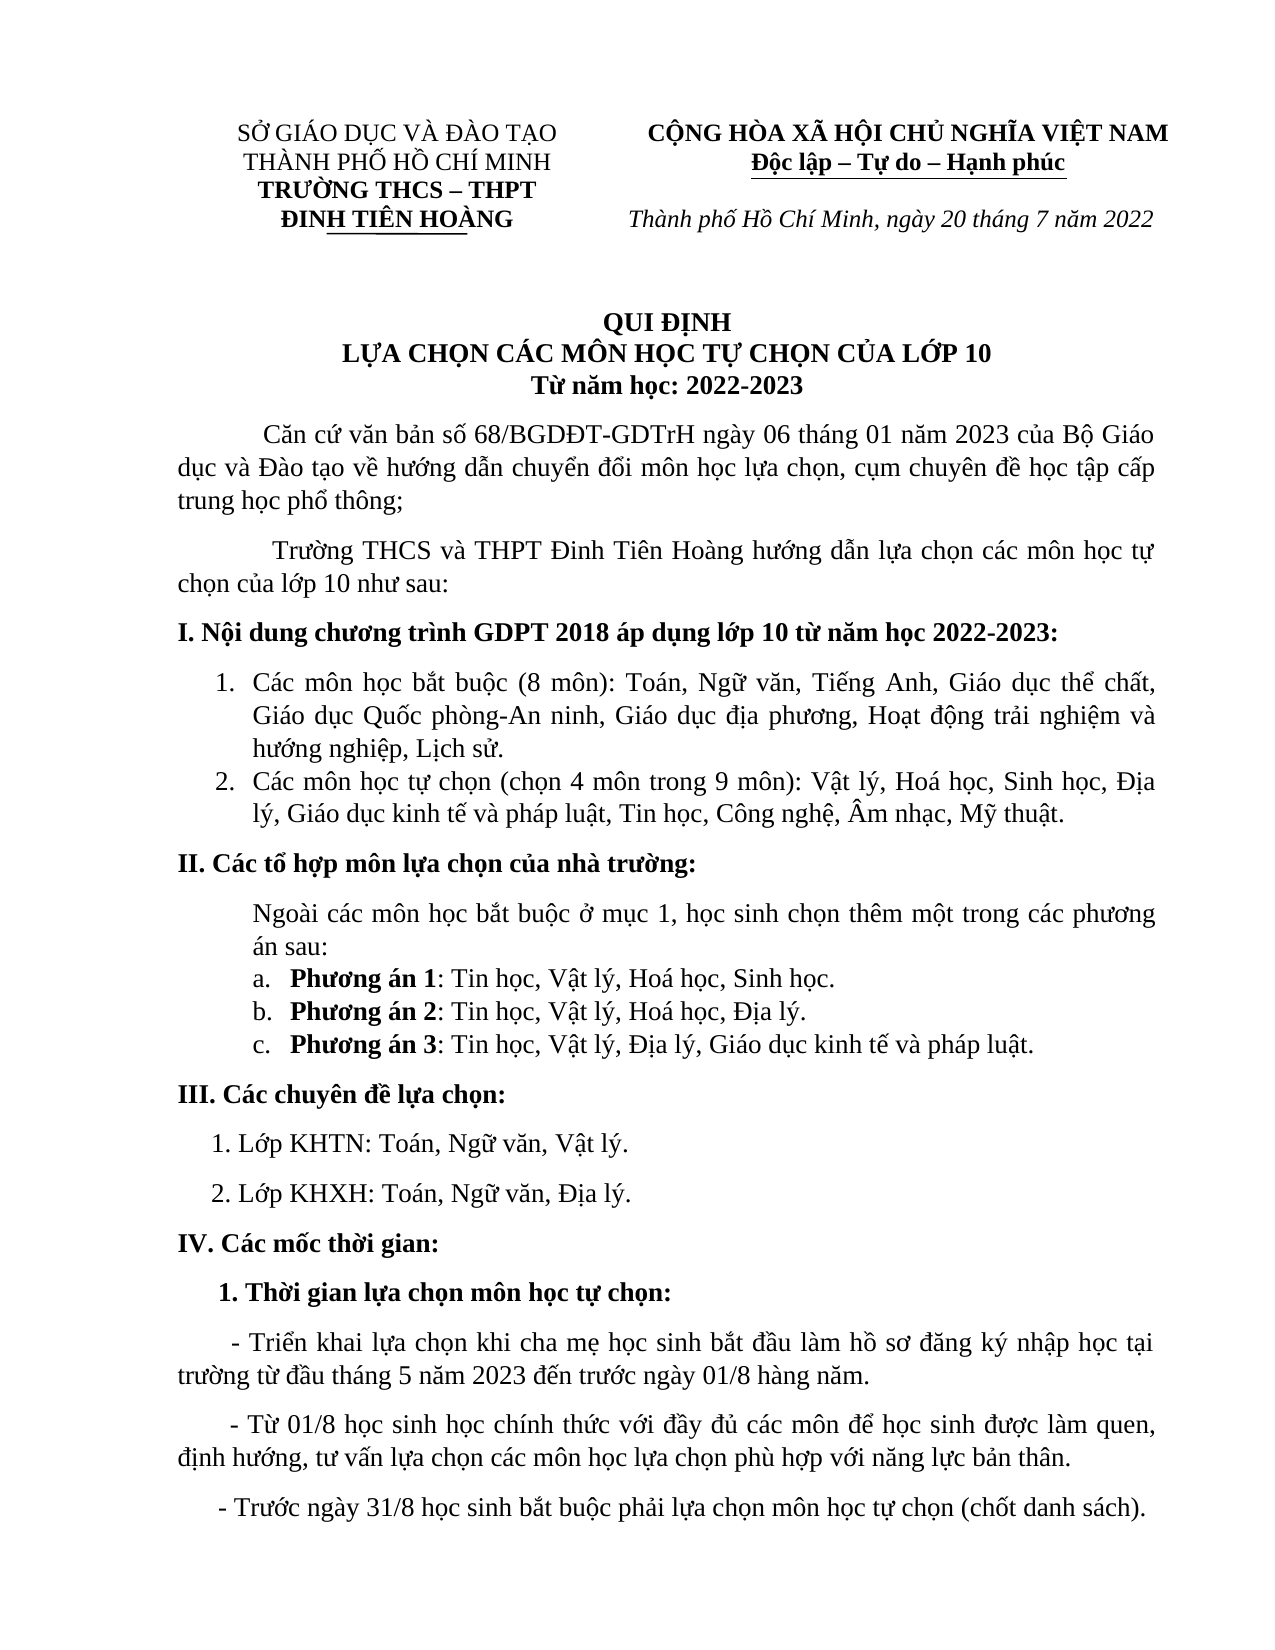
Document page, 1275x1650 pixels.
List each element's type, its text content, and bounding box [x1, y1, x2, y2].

list Các môn học bắt buộc (8 môn): Toán, Ngữ văn, Tiếng Anh, Giáo dục thể chất, Giáo dục Quốc phòng-An ninh, Giáo dục địa phương, Hoạt động trải nghiệm và hướng nghiệp, Lịch sử. [215, 666, 1157, 763]
text 2. Lớp KHXH: Toán, Ngữ văn, Địa lý. [177, 1177, 1157, 1208]
list Phương án 2: Tin học, Vật lý, Hoá học, Địa lý. [252, 995, 1157, 1027]
table_header SỞ GIÁO DỤC VÀ ĐÀO TẠO THÀNH PHỐ HỒ CHÍ MINH TRƯỜNG THCS – THPT ĐINH TIÊN HOÀNG [177, 118, 617, 262]
list Ngoài các môn học bắt buộc ở mục 1, học sinh chọn thêm một trong các phương án sau: [252, 897, 1157, 961]
list Các môn học tự chọn (chọn 4 môn trong 9 môn): Vật lý, Hoá học, Sinh học, Địa lý, Giáo dục kinh tế và pháp luật, Tin học, Công nghệ, Âm nhạc, Mỹ thuật. [215, 764, 1157, 829]
text Căn cứ văn bản số 68/BGDĐT-GDTrH ngày 06 tháng 01 năm 2023 của Bộ Giáo dục và Đào tạo về hướng dẫn chuyển đổi môn học lựa chọn, cụm chuyên đề học tập cấp trung học phổ thông; [177, 418, 1157, 515]
text 1. Thời gian lựa chọn môn học tự chọn: [177, 1276, 1157, 1307]
text 1. Lớp KHTN: Toán, Ngữ văn, Vật lý. [177, 1127, 1157, 1159]
text Từ năm học: 2022-2023 [177, 369, 1157, 400]
text QUI ĐỊNH [177, 306, 1157, 338]
text IV. Các mốc thời gian: [177, 1227, 1157, 1258]
text - Từ 01/8 học sinh học chính thức với đầy đủ các môn để học sinh được làm quen, định hướng, tư vấn lựa chọn các môn học lựa chọn phù hợp với năng lực bản thân. [177, 1408, 1157, 1472]
text III. Các chuyên đề lựa chọn: [177, 1078, 1157, 1109]
text LỰA CHỌN CÁC MÔN HỌC TỰ CHỌN CỦA LỚP 10 [177, 338, 1157, 369]
list Phương án 3: Tin học, Vật lý, Địa lý, Giáo dục kinh tế và pháp luật. [252, 1028, 1157, 1059]
text - Triển khai lựa chọn khi cha mẹ học sinh bắt đầu làm hồ sơ đăng ký nhập học tại trường từ đầu tháng 5 năm 2023 đến trước ngày 01/8 hàng năm. [177, 1326, 1157, 1390]
text II. Các tổ hợp môn lựa chọn của nhà trường: [177, 847, 1157, 878]
text I. Nội dung chương trình GDPT 2018 áp dụng lớp 10 từ năm học 2022-2023: [177, 616, 1157, 647]
table_header CỘNG HÒA XÃ HỘI CHỦ NGHĨA VIỆT NAM Độc lập – Tự do – Hạnh phúc Thành phố Hồ Chí Minh, ngày 20 tháng 7 năm 2022 [617, 118, 1199, 262]
list Phương án 1: Tin học, Vật lý, Hoá học, Sinh học. [252, 962, 1157, 994]
text Trường THCS và THPT Đinh Tiên Hoàng hướng dẫn lựa chọn các môn học tự chọn của lớp 10 như sau: [177, 534, 1157, 598]
text - Trước ngày 31/8 học sinh bắt buộc phải lựa chọn môn học tự chọn (chốt danh sách). [177, 1491, 1157, 1522]
